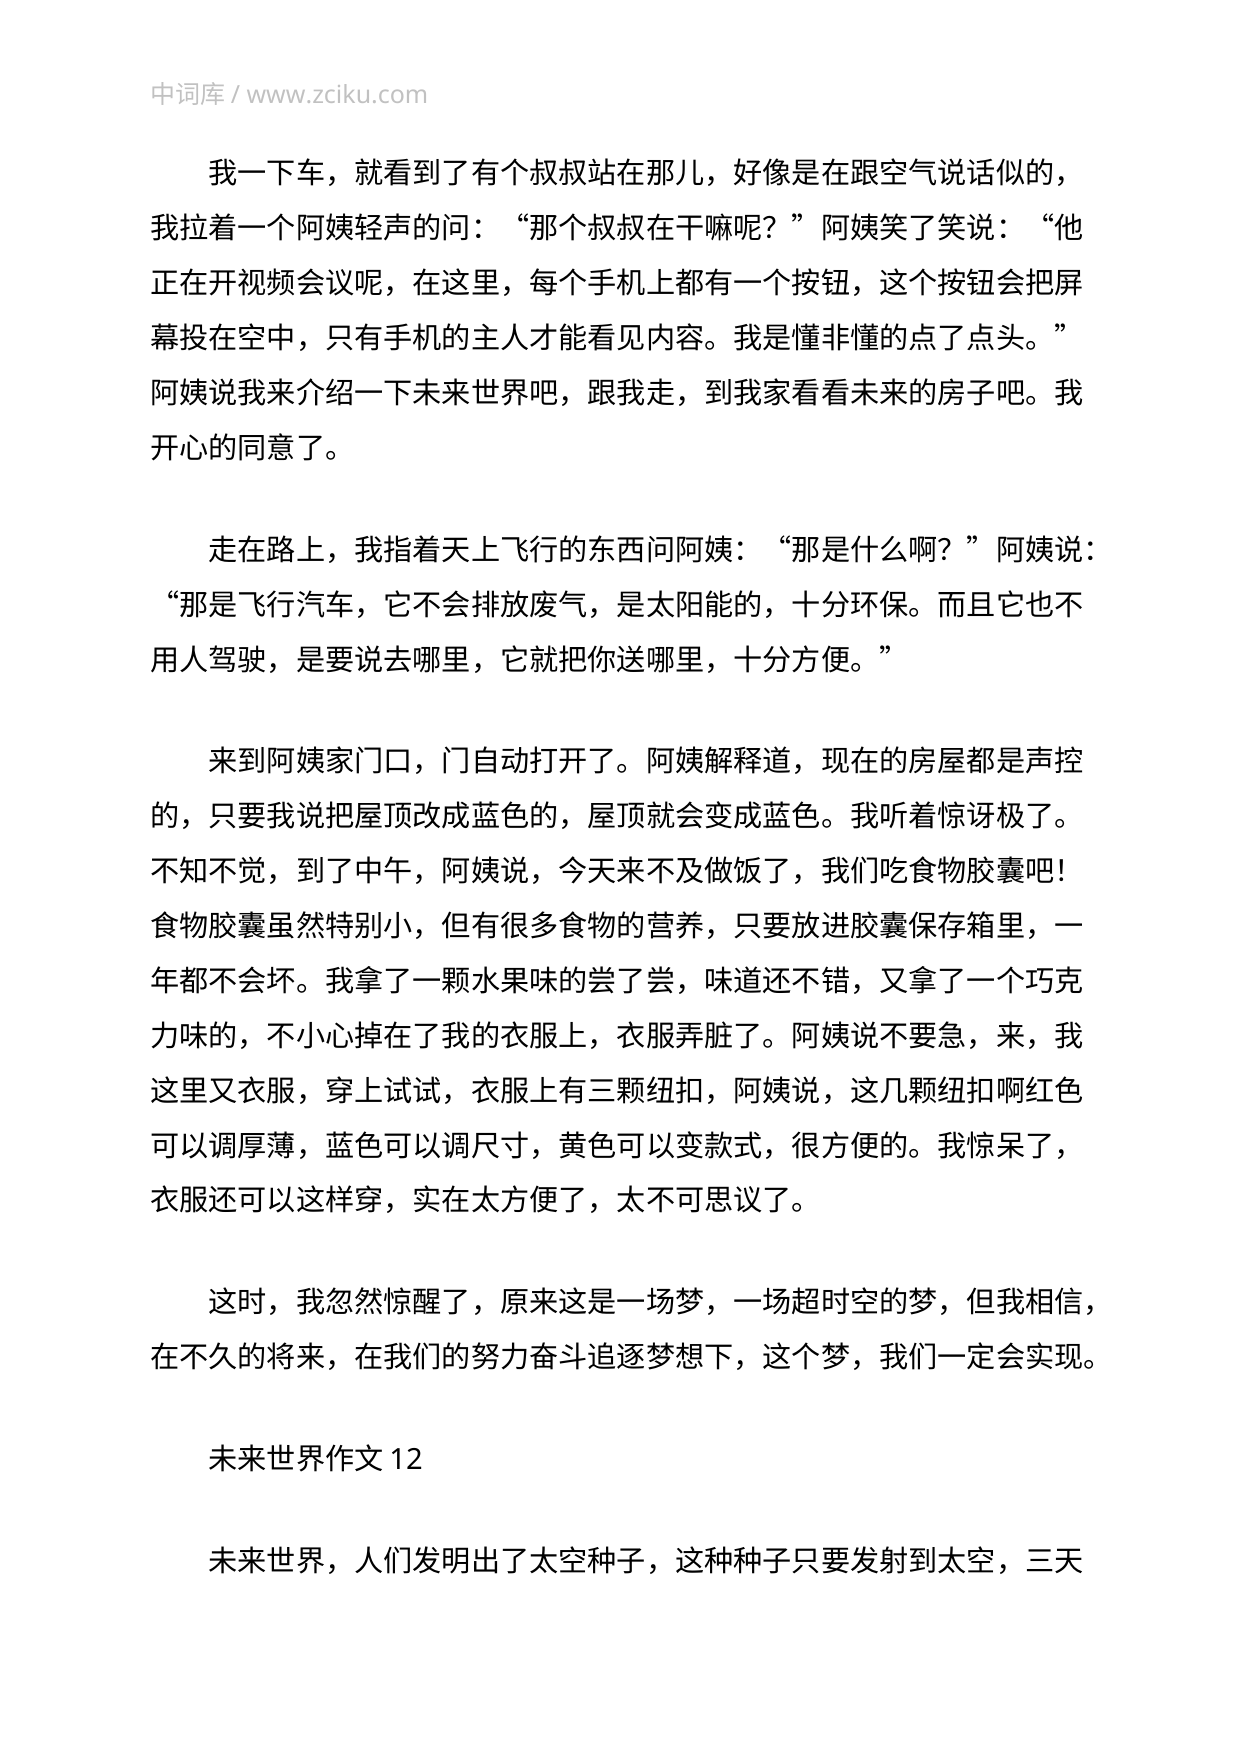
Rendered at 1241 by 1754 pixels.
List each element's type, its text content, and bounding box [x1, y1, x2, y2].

text 未来世界作文12 [150, 1435, 1090, 1478]
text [150, 1537, 1090, 1580]
text 我一下车，就看到了有个叔叔站在那儿，好像是在跟空气说话似的，我拉着一个阿姨轻声的问：“那个叔叔在干嘛呢？”阿姨笑了笑说：“他正在开视频会议呢，在这里，每个手机上都有一个按钮，这个按钮会把屏幕投在空中，只有手机的主人才能看见内容。我是懂非懂的点了点头。”阿姨说我来介绍一下未来世界吧，跟我走，到我家看看未来的房子吧。我开心的同意了。 [150, 150, 1090, 467]
text 来到阿姨家门口，门自动打开了。阿姨解释道，现在的房屋都是声控的，只要我说把屋顶改成蓝色的，屋顶就会变成蓝色。我听着惊讶极了。不知不觉，到了中午，阿姨说，今天来不及做饭了，我们吃食物胶囊吧！食物胶囊虽然特别小，但有很多食物的营养，只要放进胶囊保存箱里，一年都不会坏。我拿了一颗水果味的尝了尝，味道还不错，又拿了一个巧克力味的，不小心掉在了我的衣服上，衣服弄脏了。阿姨说不要急，来，我这里又衣服，穿上试试，衣服上有三颗纽扣，阿姨说，这几颗纽扣啊红色可以调厚薄，蓝色可以调尺寸，黄色可以变款式，很方便的。我惊呆了，衣服还可以这样穿，实在太方便了，太不可思议了。 [150, 738, 1090, 1219]
text 这时，我忽然惊醒了，原来这是一场梦，一场超时空的梦，但我相信，在不久的将来，在我们的努力奋斗追逐梦想下，这个梦，我们一定会实现。 [150, 1279, 1090, 1376]
text 走在路上，我指着天上飞行的东西问阿姨：“那是什么啊？”阿姨说：“那是飞行汽车，它不会排放废气，是太阳能的，十分环保。而且它也不用人驾驶，是要说去哪里，它就把你送哪里，十分方便。” [150, 526, 1090, 678]
